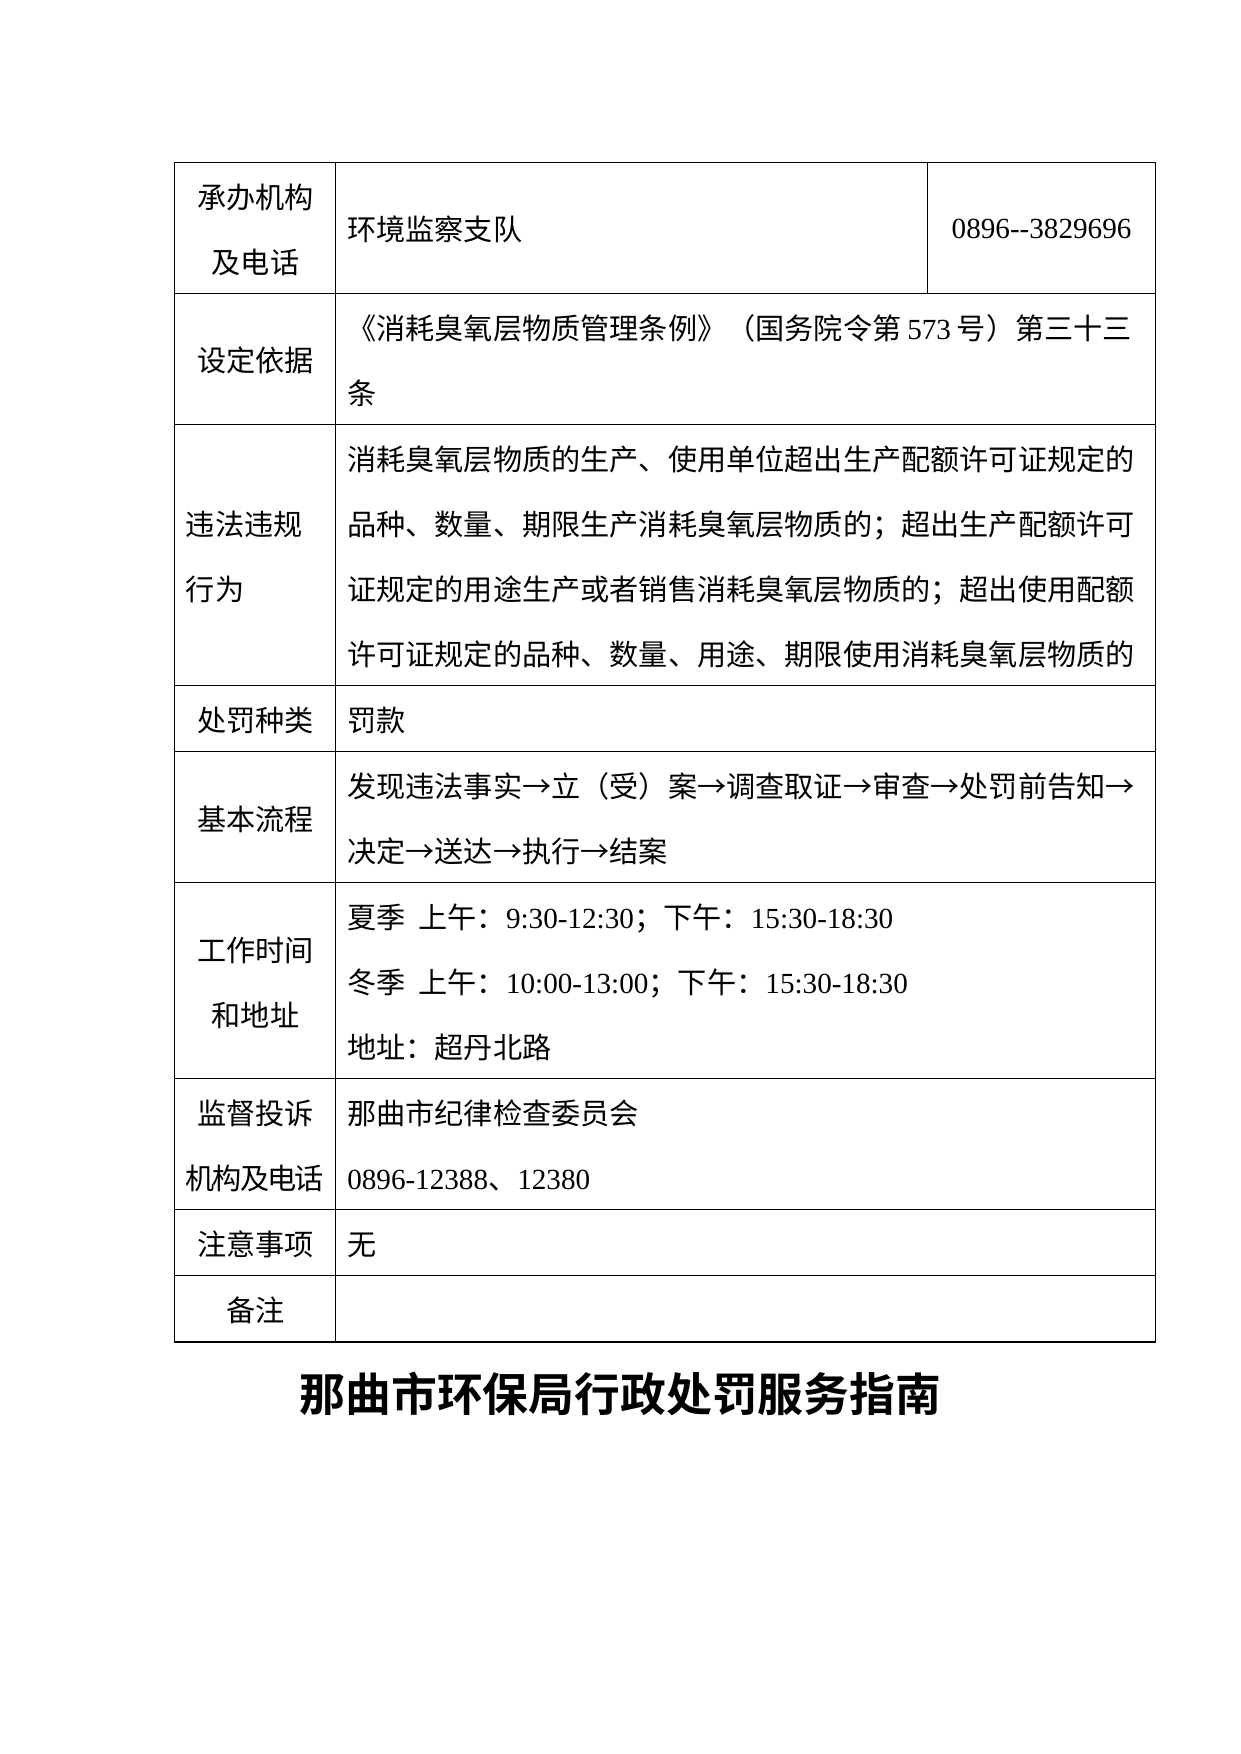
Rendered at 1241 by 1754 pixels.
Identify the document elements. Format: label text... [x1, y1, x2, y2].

table_cell 那曲市纪律检查委员会 0896-12388、12380 [336, 1079, 1155, 1209]
table_cell 消耗臭氧层物质的生产、使用单位超出生产配额许可证规定的品种、数量、期限生产消耗臭氧层物质的；超出生产配额许可证规定的用途生产或者销售消耗臭氧层物质的；超出使用配额许可证规定的品种、数量、用途、期限使用消耗臭氧层物质的 [336, 425, 1155, 685]
table_cell 罚款 [336, 686, 1155, 751]
table_cell 监督投诉机构及电话 [175, 1079, 335, 1209]
table_cell 备注 [175, 1276, 335, 1341]
table_cell 违法违规行为 [175, 425, 335, 685]
table_cell 0896--3829696 [928, 163, 1155, 293]
table_cell 环境监察支队 [336, 163, 927, 293]
table_cell 无 [336, 1210, 1155, 1275]
table_cell 《消耗臭氧层物质管理条例》（国务院令第573号）第三十三条 [336, 294, 1155, 424]
table_cell 设定依据 [175, 294, 335, 424]
table_cell 发现违法事实→立（受）案→调查取证→审查→处罚前告知→决定→送达→执行→结案 [336, 752, 1155, 882]
table_cell 承办机构及电话 [175, 163, 335, 293]
table_cell 处罚种类 [175, 686, 335, 751]
table_cell 基本流程 [175, 752, 335, 882]
text 那曲市环保局行政处罚服务指南 [187, 1343, 1053, 1440]
table_cell 注意事项 [175, 1210, 335, 1275]
table_cell [336, 1276, 1155, 1341]
table_cell 夏季 上午：9:30-12:30；下午：15:30-18:30 冬季 上午：10:00-13:00；下午：15:30-18:30 地址：超丹北路 [336, 883, 1155, 1078]
table_cell 工作时间 和地址 [175, 883, 335, 1078]
